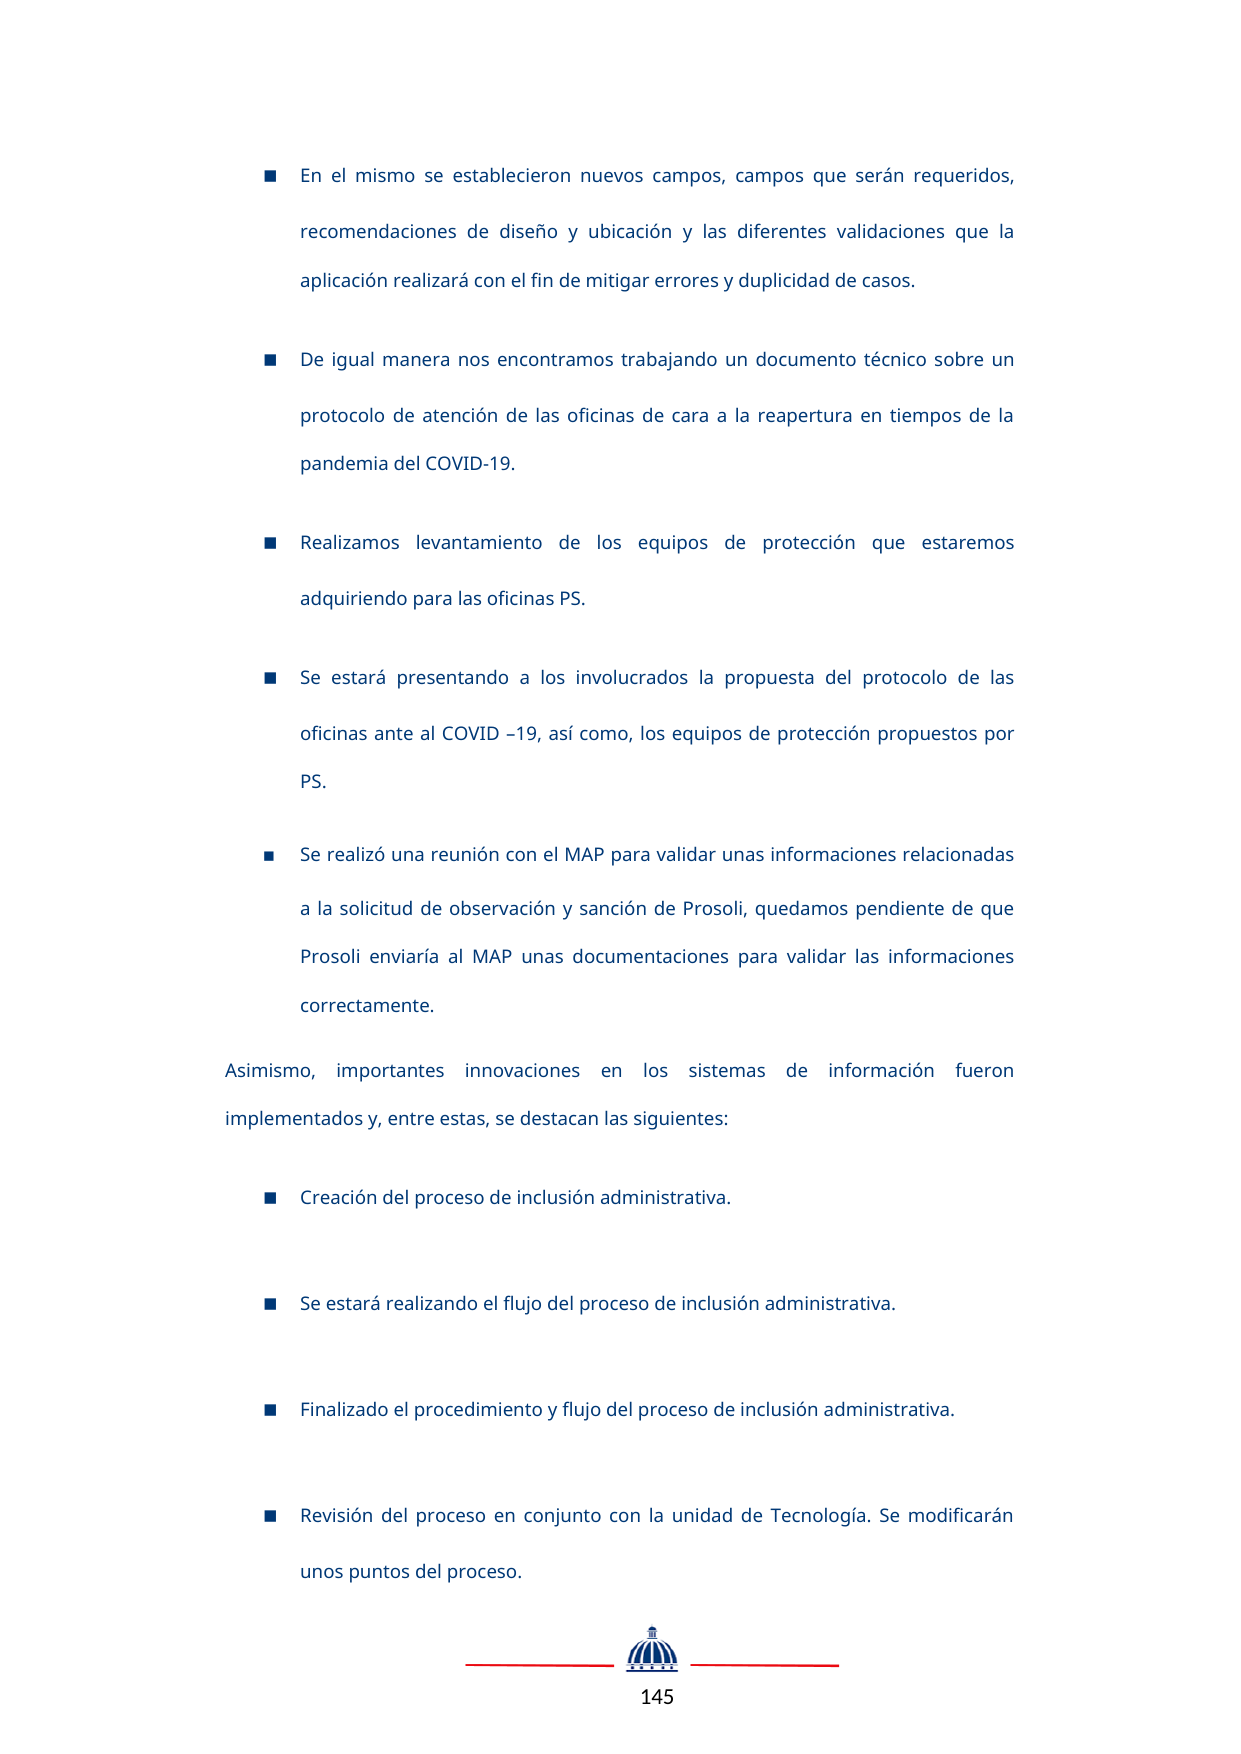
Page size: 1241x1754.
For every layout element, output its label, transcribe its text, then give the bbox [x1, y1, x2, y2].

list Se estará realizando el flujo del proceso de inclusión administrativa. [262, 1277, 1015, 1323]
list De igual manera nos encontramos trabajando un documento técnico sobre un protocolo de atención de las oficinas de cara a la reapertura en tiempos de la pandemia del COVID-19. [262, 332, 1015, 476]
list Se realizó una reunión con el MAP para validar unas informaciones relacionadas a la solicitud de observación y sanción de Prosoli, quedamos pendiente de que Prosoli enviaría al MAP unas documentaciones para validar las informaciones correctamente. [262, 834, 1015, 1018]
list En el mismo se establecieron nuevos campos, campos que serán requeridos, recomendaciones de diseño y ubicación y las diferentes validaciones que la aplicación realizará con el fin de mitigar errores y duplicidad de casos. [262, 148, 1015, 292]
list Revisión del proceso en conjunto con la unidad de Tecnología. Se modificarán unos puntos del proceso. [262, 1488, 1015, 1584]
picture [461, 1620, 844, 1677]
text Asimismo, importantes innovaciones en los sistemas de información fueron implementados y, entre estas, se destacan las siguientes: [225, 1057, 1015, 1131]
list Creación del proceso de inclusión administrativa. [262, 1171, 1015, 1218]
list Finalizado el procedimiento y flujo del proceso de inclusión administrativa. [262, 1382, 1015, 1429]
list Realizamos levantamiento de los equipos de protección que estaremos adquiriendo para las oficinas PS. [262, 515, 1015, 611]
list Se estará presentando a los involucrados la propuesta del protocolo de las oficinas ante al COVID –19, así como, los equipos de protección propuestos por PS. [262, 650, 1015, 794]
